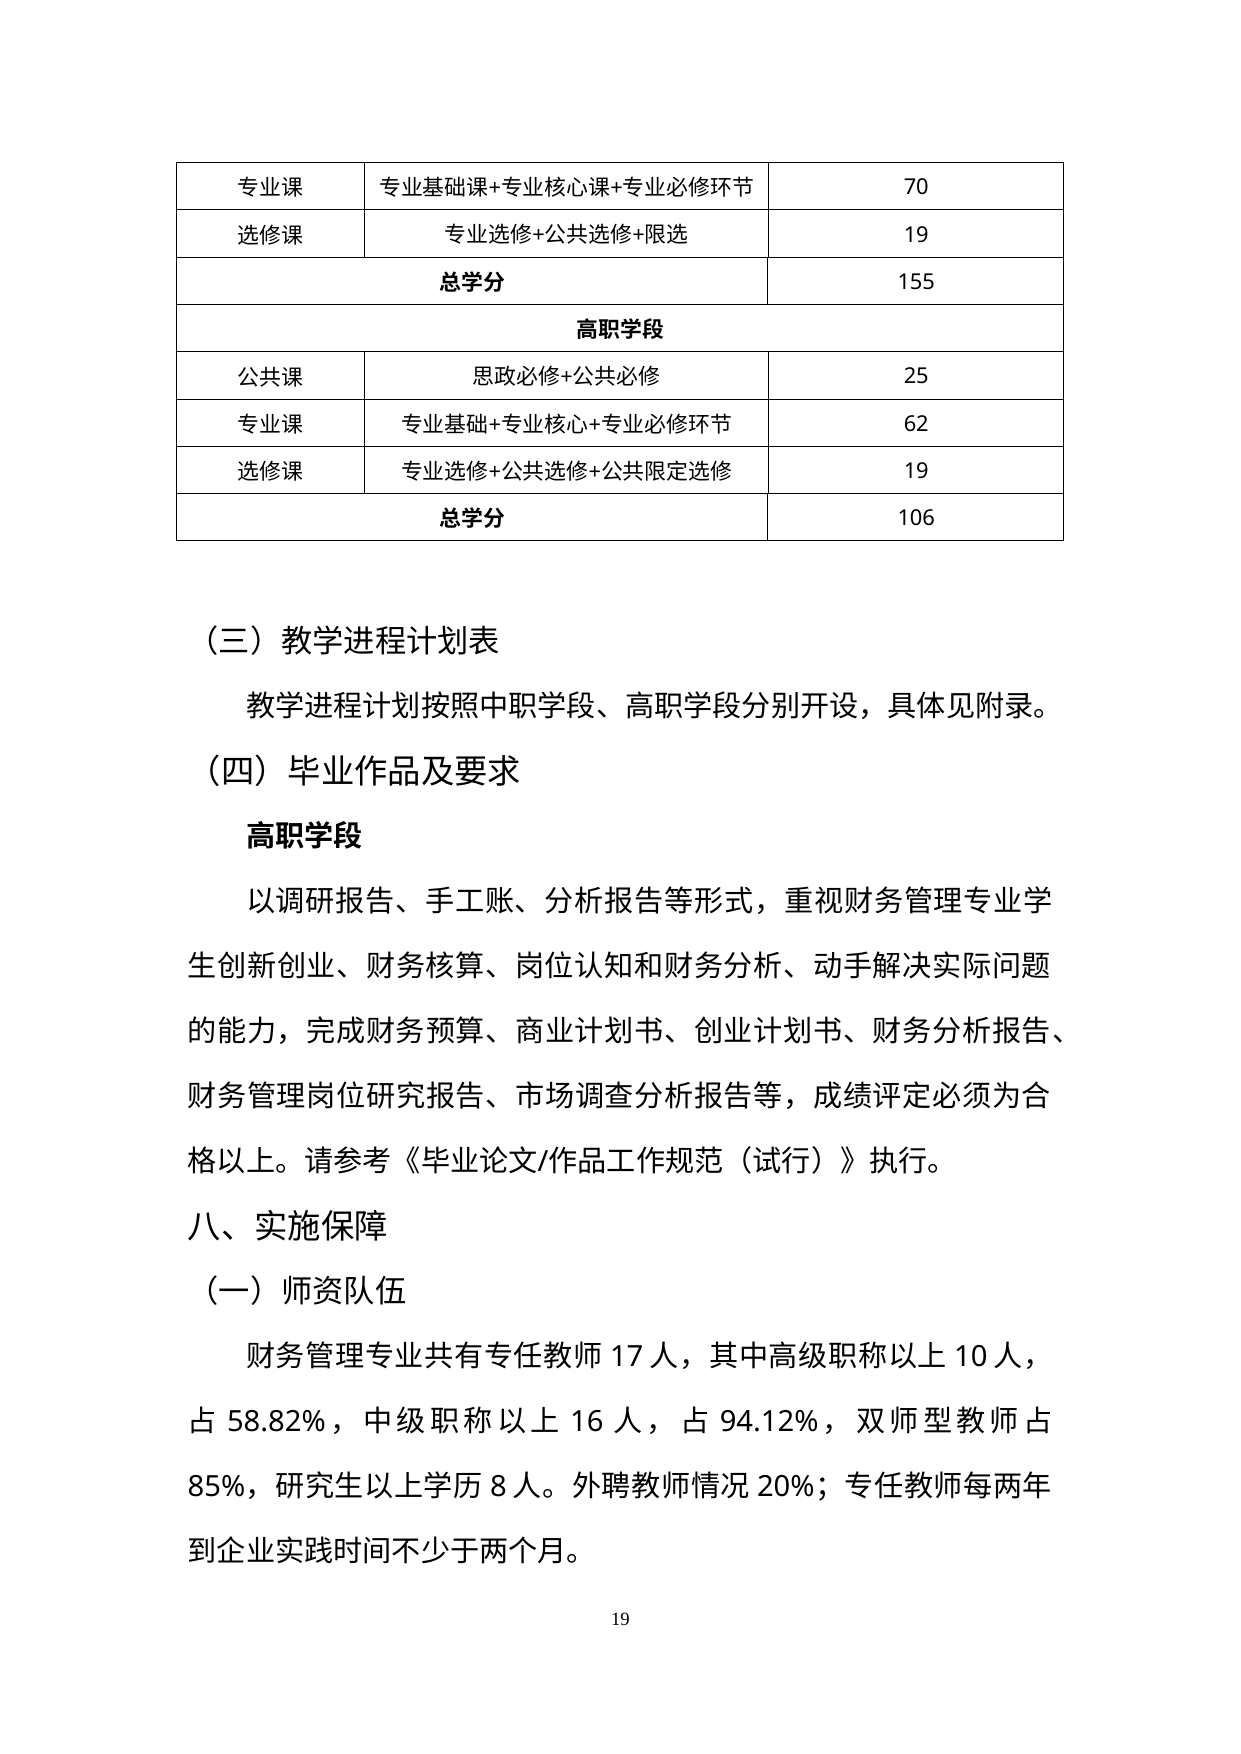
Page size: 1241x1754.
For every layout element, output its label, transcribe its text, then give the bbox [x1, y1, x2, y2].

table_cell 106 [768, 494, 1063, 540]
table_cell 专业选修+公共选修+限选 [365, 210, 768, 257]
text （三）教学进程计划表 [187, 606, 1053, 671]
table_cell 62 [769, 400, 1063, 446]
table_cell 思政必修+公共必修 [365, 352, 768, 398]
table_cell 70 [769, 163, 1063, 209]
text （一）师资队伍 [187, 1256, 1053, 1321]
table_cell 专业基础课+专业核心课+专业必修环节 [365, 163, 768, 209]
text 以调研报告、手工账、分析报告等形式，重视财务管理专业学生创新创业、财务核算、岗位认知和财务分析、动手解决实际问题的能力，完成财务预算、商业计划书、创业计划书、财务分析报告、财务管理岗位研究报告、市场调查分析报告等，成绩评定必须为合格以上。请参考《毕业论文/作品工作规范（试行）》执行。 [187, 866, 1053, 1191]
table_cell 总学分 [177, 494, 767, 540]
table_cell 专业基础+专业核心+专业必修环节 [365, 400, 768, 446]
text 八、实施保障 [187, 1191, 1053, 1256]
text 教学进程计划按照中职学段、高职学段分别开设，具体见附录。 [187, 671, 1053, 736]
table_cell 155 [768, 258, 1063, 304]
table_cell 选修课 [177, 210, 364, 257]
table_cell 专业课 [177, 163, 364, 209]
table_cell 19 [769, 210, 1063, 257]
table_cell 选修课 [177, 447, 364, 493]
table_cell 公共课 [177, 352, 364, 398]
text （四）毕业作品及要求 [187, 736, 1053, 801]
table_cell 专业选修+公共选修+公共限定选修 [365, 447, 768, 493]
table_cell 25 [769, 352, 1063, 398]
table_cell 高职学段 [177, 305, 1063, 351]
text 高职学段 [187, 801, 1053, 866]
table_cell 专业课 [177, 400, 364, 446]
text 财务管理专业共有专任教师17人，其中高级职称以上10人，占58.82%，中级职称以上16人，占94.12%，双师型教师占85%，研究生以上学历8人。外聘教师情况20%；专任教师每两年到企业实践时间不少于两个月。 [187, 1321, 1053, 1581]
table_cell 19 [769, 447, 1063, 493]
table_cell 总学分 [177, 258, 767, 304]
